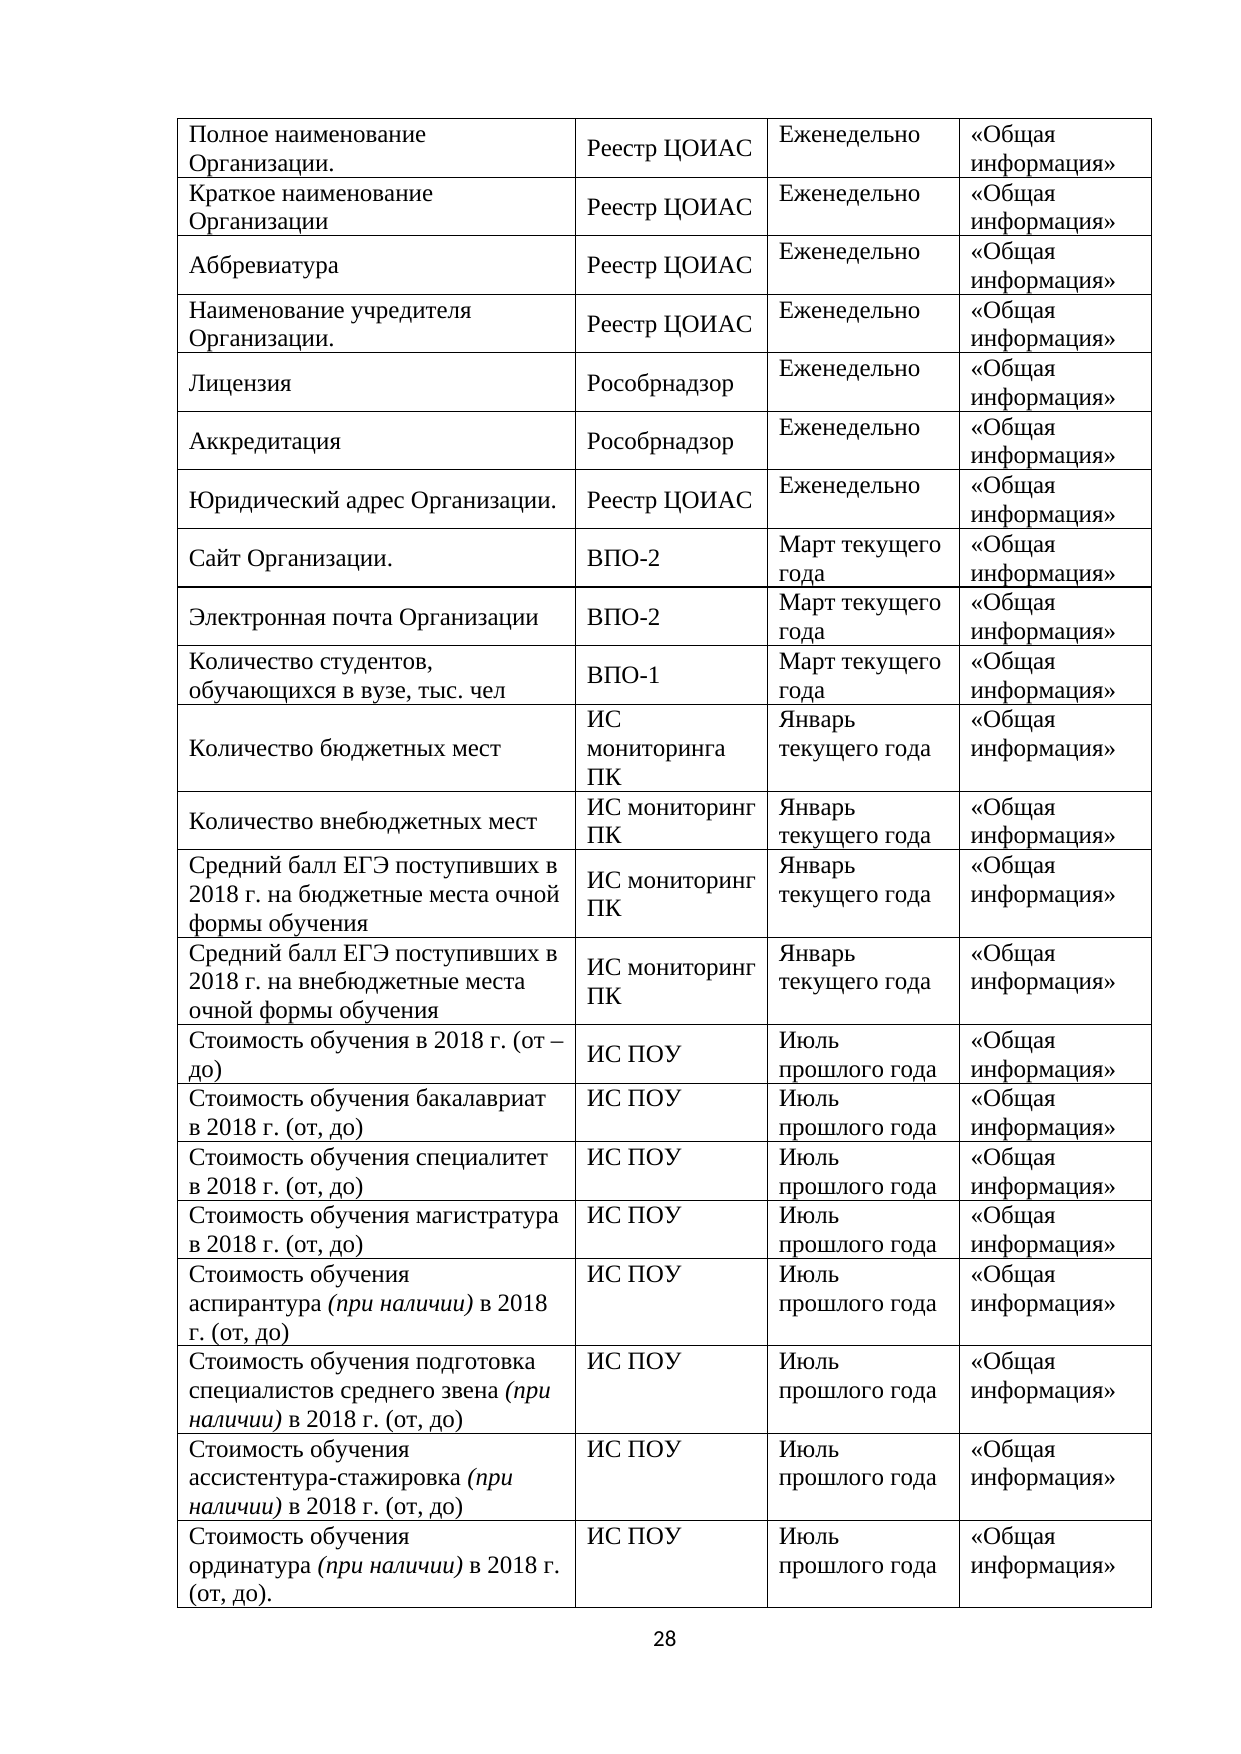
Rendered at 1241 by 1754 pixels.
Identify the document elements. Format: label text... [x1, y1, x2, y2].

table_cell ВПО-2 [576, 529, 767, 586]
table_cell Рособрнадзор [576, 353, 767, 411]
table_cell «Общая информация» [960, 1434, 1151, 1520]
table_cell Количество бюджетных мест [178, 705, 575, 791]
table_cell Еженедельно [768, 178, 959, 235]
table_cell Июль прошлого года [768, 1025, 959, 1082]
table_cell «Общая информация» [960, 119, 1151, 177]
table_cell Июль прошлого года [768, 1201, 959, 1258]
table_cell Реестр ЦОИАС [576, 236, 767, 294]
table_cell ИС мониторинг ПК [576, 792, 767, 849]
table_cell «Общая информация» [960, 705, 1151, 791]
table_cell Январь текущего года [768, 705, 959, 791]
table_cell Наименование учредителя Организации. [178, 295, 575, 352]
table_cell Аккредитация [178, 412, 575, 469]
table_cell «Общая информация» [960, 1201, 1151, 1258]
table_cell Еженедельно [768, 295, 959, 352]
table_cell ИС ПОУ [576, 1521, 767, 1607]
table_cell Юридический адрес Организации. [178, 470, 575, 528]
table_cell ИС мониторинга ПК [576, 705, 767, 791]
table_cell Еженедельно [768, 353, 959, 411]
table_cell ИС мониторинг ПК [576, 850, 767, 937]
table_cell Июль прошлого года [768, 1084, 959, 1141]
table_cell Еженедельно [768, 236, 959, 294]
table_cell Лицензия [178, 353, 575, 411]
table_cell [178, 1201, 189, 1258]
table_cell «Общая информация» [960, 1142, 1151, 1199]
table_cell «Общая информация» [960, 1084, 1151, 1141]
table_cell Стоимость обучения ординатура (при наличии) в 2018 г. (от, до). [178, 1521, 575, 1607]
table_cell Реестр ЦОИАС [576, 470, 767, 528]
table_cell Март текущего года [768, 588, 959, 645]
table_cell «Общая информация» [960, 588, 1151, 645]
table_cell ИС ПОУ [576, 1084, 767, 1141]
table_cell Март текущего года [768, 646, 959, 703]
table_cell Аббревиатура [178, 236, 575, 294]
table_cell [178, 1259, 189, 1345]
table_cell Средний балл ЕГЭ поступивших в 2018 г. на бюджетные места очной формы обучения [178, 850, 575, 937]
table_cell Стоимость обучения бакалавриат в 2018 г. (от, до) [363, 1084, 575, 1141]
table_cell Стоимость обучения в 2018 г. (от – до) [178, 1025, 575, 1082]
table_cell Реестр ЦОИАС [576, 295, 767, 352]
table_cell «Общая информация» [960, 295, 1151, 352]
table_cell «Общая информация» [960, 646, 1151, 703]
table_cell Июль прошлого года [768, 1521, 959, 1607]
table_cell Январь текущего года [768, 792, 959, 849]
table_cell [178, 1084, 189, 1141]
table_cell Реестр ЦОИАС [576, 178, 767, 235]
table_cell Электронная почта Организации [178, 588, 575, 645]
table_cell Январь текущего года [768, 938, 959, 1024]
table_cell Средний балл ЕГЭ поступивших в 2018 г. на внебюджетные места очной формы обучения [178, 938, 575, 1024]
table_cell ИС ПОУ [576, 1346, 767, 1433]
table_cell Стоимость обучения магистратура в 2018 г. (от, до) [363, 1201, 575, 1258]
table_cell ИС мониторинг ПК [576, 938, 767, 1024]
table_cell «Общая информация» [960, 470, 1151, 528]
table_cell ИС ПОУ [576, 1142, 767, 1199]
table_cell Стоимость обучения аспирантура (при наличии) в 2018 г. (от, до) [289, 1259, 575, 1345]
table_cell Стоимость обучения подготовка специалистов среднего звена (при наличии) в 2018 г. (от, до) [463, 1346, 575, 1433]
table_cell «Общая информация» [960, 529, 1151, 586]
table_cell Июль прошлого года [768, 1346, 959, 1433]
table_cell Стоимость обучения специалитет в 2018 г. (от, до) [363, 1142, 575, 1199]
table_cell «Общая информация» [960, 353, 1151, 411]
table_cell «Общая информация» [960, 236, 1151, 294]
table_cell Июль прошлого года [768, 1259, 959, 1345]
table_cell «Общая информация» [960, 412, 1151, 469]
table_cell Январь текущего года [768, 850, 959, 937]
table_cell «Общая информация» [960, 178, 1151, 235]
table_cell Количество внебюджетных мест [178, 792, 575, 849]
table_cell Краткое наименование Организации [178, 178, 575, 235]
table_cell ВПО-2 [576, 588, 767, 645]
table_cell «Общая информация» [960, 850, 1151, 937]
table_cell «Общая информация» [960, 1346, 1151, 1433]
table_cell «Общая информация» [960, 792, 1151, 849]
table_cell ИС ПОУ [576, 1259, 767, 1345]
table_cell Июль прошлого года [768, 1434, 959, 1520]
table_cell Еженедельно [768, 119, 959, 177]
table_cell «Общая информация» [960, 1521, 1151, 1607]
table_cell Рособрнадзор [576, 412, 767, 469]
table_cell «Общая информация» [960, 1025, 1151, 1082]
table_cell Сайт Организации. [178, 529, 575, 586]
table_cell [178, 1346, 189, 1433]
table_cell ИС ПОУ [576, 1201, 767, 1258]
table_cell «Общая информация» [960, 938, 1151, 1024]
table_cell Еженедельно [768, 412, 959, 469]
table_cell Полное наименование Организации. [178, 119, 575, 177]
table_cell Март текущего года [768, 529, 959, 586]
table_cell Реестр ЦОИАС [576, 119, 767, 177]
table_cell «Общая информация» [960, 1259, 1151, 1345]
table_cell ИС ПОУ [576, 1434, 767, 1520]
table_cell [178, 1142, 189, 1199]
table_cell Июль прошлого года [768, 1142, 959, 1199]
table_cell Количество студентов, обучающихся в вузе, тыс. чел [178, 646, 575, 703]
table_cell ИС ПОУ [576, 1025, 767, 1082]
table_cell Еженедельно [768, 470, 959, 528]
table_cell ВПО-1 [576, 646, 767, 703]
table_cell Стоимость обучения ассистентура-стажировка (при наличии) в 2018 г. (от, до) [178, 1434, 575, 1520]
